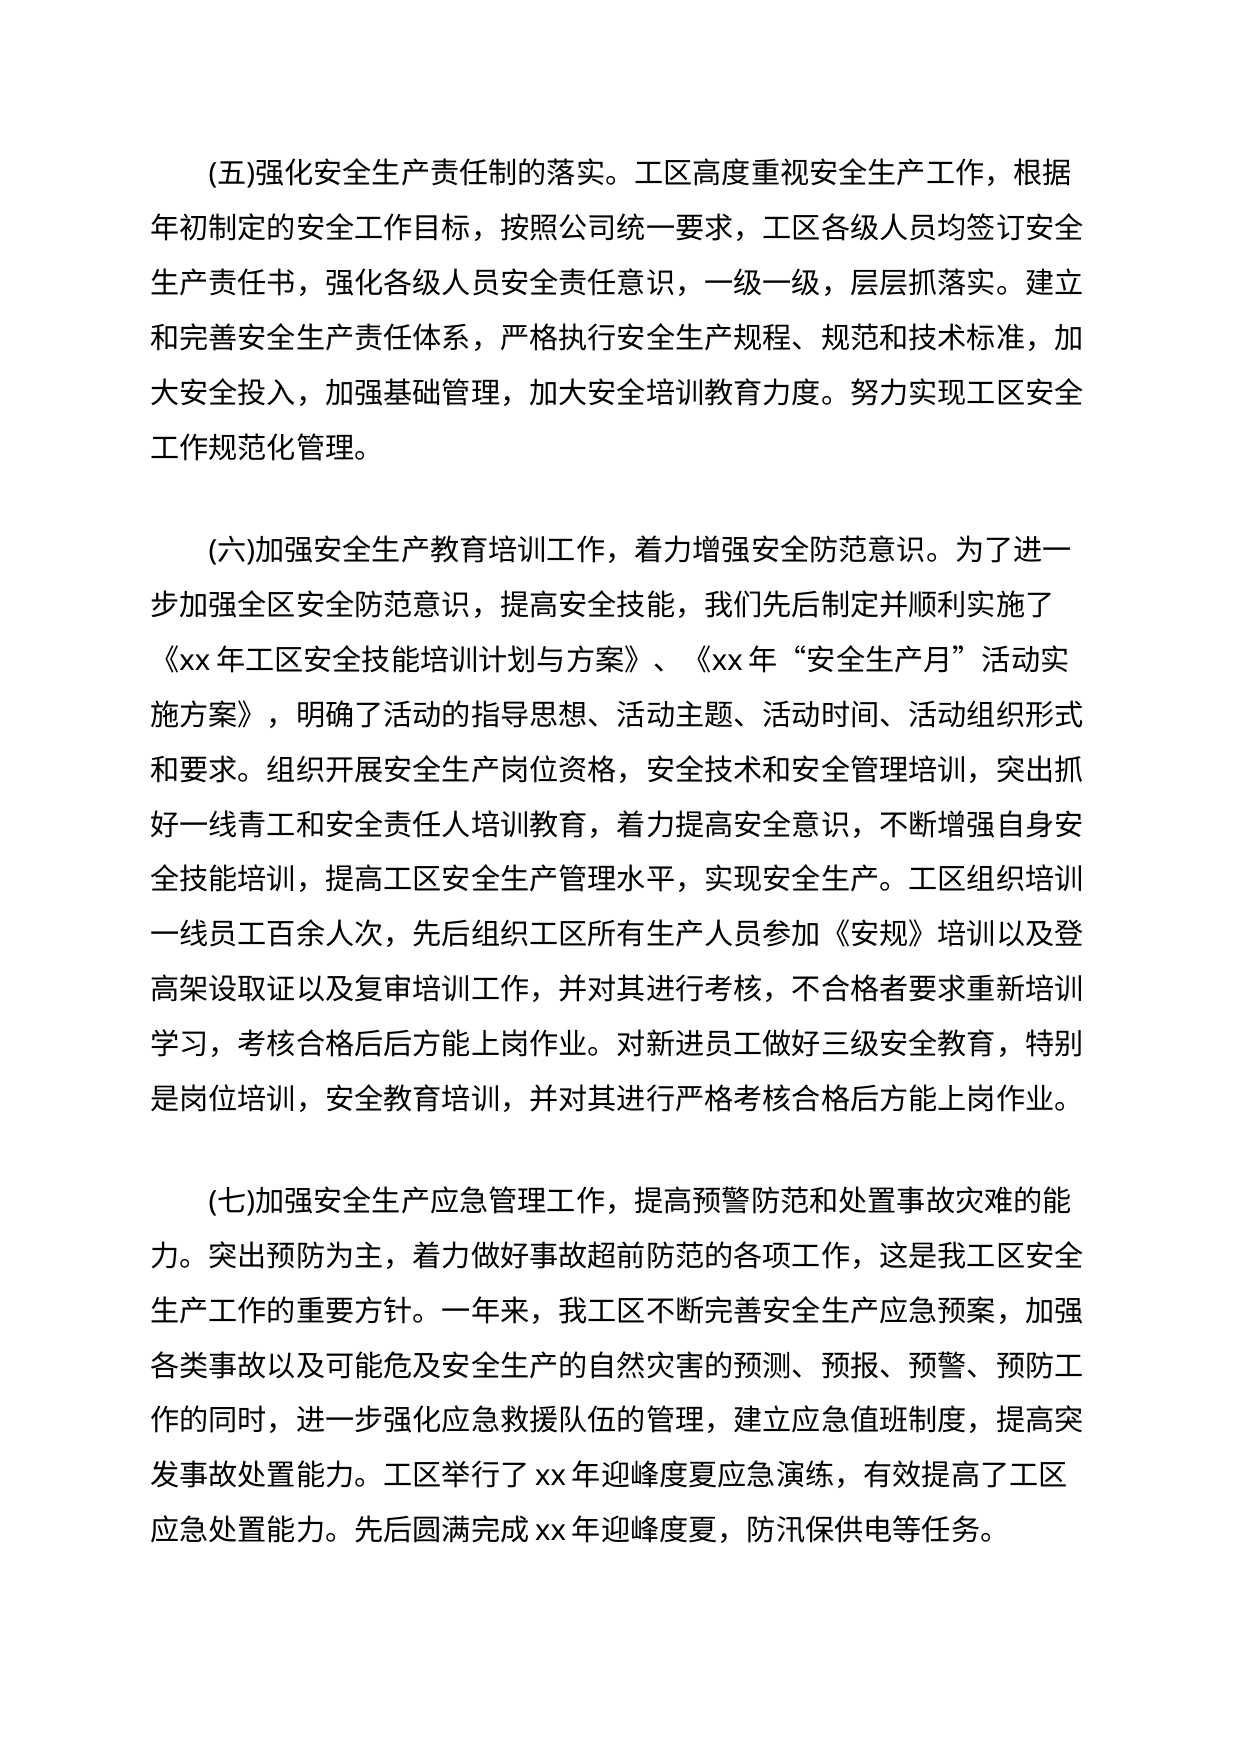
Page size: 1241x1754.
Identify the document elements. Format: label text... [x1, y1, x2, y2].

text (七)加强安全生产应急管理工作，提高预警防范和处置事故灾难的能力。突出预防为主，着力做好事故超前防范的各项工作，这是我工区安全生产工作的重要方针。一年来，我工区不断完善安全生产应急预案，加强各类事故以及可能危及安全生产的自然灾害的预测、预报、预警、预防工作的同时，进一步强化应急救援队伍的管理，建立应急值班制度，提高突发事故处置能力。工区举行了xx年迎峰度夏应急演练，有效提高了工区应急处置能力。先后圆满完成xx年迎峰度夏，防汛保供电等任务。 [150, 1177, 1090, 1549]
text (五)强化安全生产责任制的落实。工区高度重视安全生产工作，根据年初制定的安全工作目标，按照公司统一要求，工区各级人员均签订安全生产责任书，强化各级人员安全责任意识，一级一级，层层抓落实。建立和完善安全生产责任体系，严格执行安全生产规程、规范和技术标准，加大安全投入，加强基础管理，加大安全培训教育力度。努力实现工区安全工作规范化管理。 [150, 150, 1090, 467]
text (六)加强安全生产教育培训工作，着力增强安全防范意识。为了进一步加强全区安全防范意识，提高安全技能，我们先后制定并顺利实施了《xx年工区安全技能培训计划与方案》、《xx年“安全生产月”活动实施方案》，明确了活动的指导思想、活动主题、活动时间、活动组织形式和要求。组织开展安全生产岗位资格，安全技术和安全管理培训，突出抓好一线青工和安全责任人培训教育，着力提高安全意识，不断增强自身安全技能培训，提高工区安全生产管理水平，实现安全生产。工区组织培训一线员工百余人次，先后组织工区所有生产人员参加《安规》培训以及登高架设取证以及复审培训工作，并对其进行考核，不合格者要求重新培训学习，考核合格后后方能上岗作业。对新进员工做好三级安全教育，特别是岗位培训，安全教育培训，并对其进行严格考核合格后方能上岗作业。 [150, 526, 1090, 1118]
